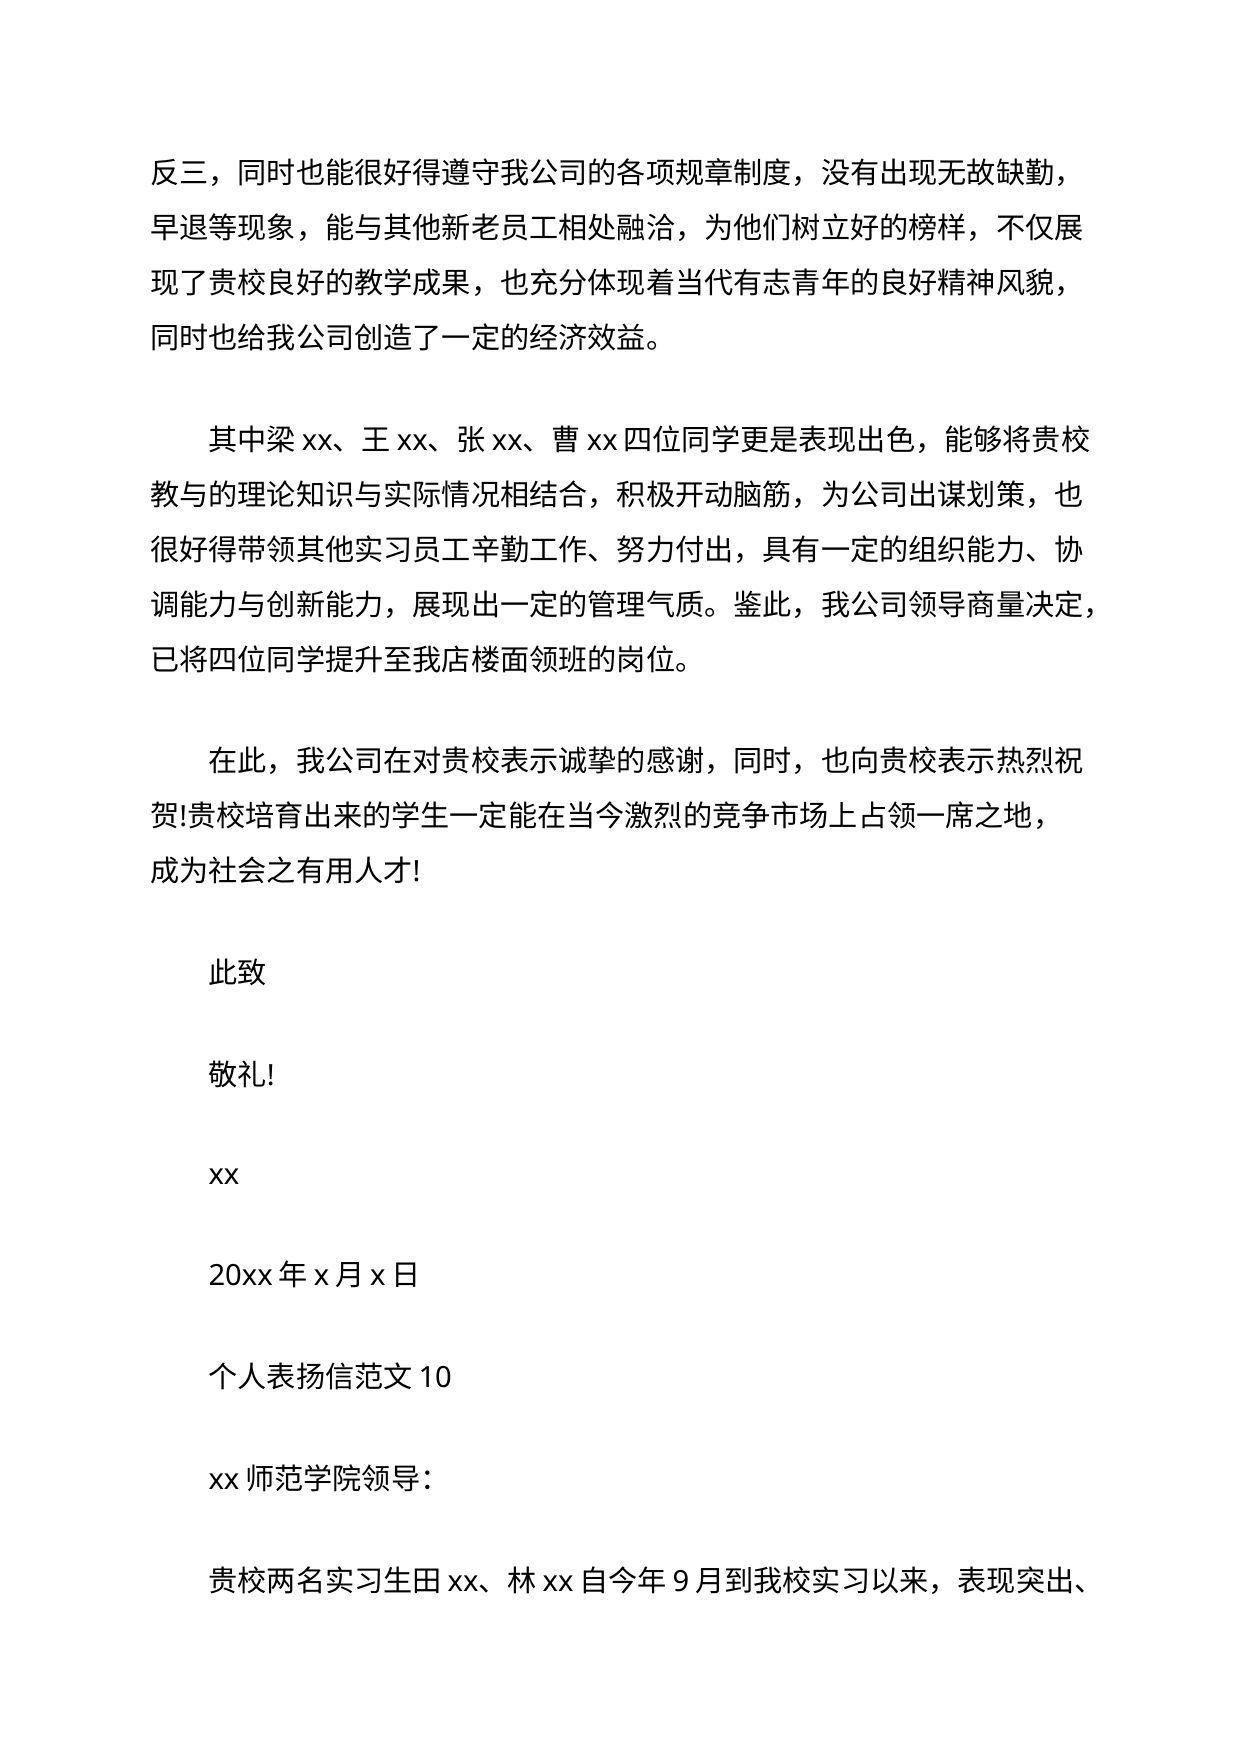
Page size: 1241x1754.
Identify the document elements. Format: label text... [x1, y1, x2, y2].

text xx师范学院领导： [150, 1456, 1090, 1498]
text 其中梁xx、王xx、张xx、曹xx四位同学更是表现出色，能够将贵校教与的理论知识与实际情况相结合，积极开动脑筋，为公司出谋划策，也很好得带领其他实习员工辛勤工作、努力付出，具有一定的组织能力、协调能力与创新能力，展现出一定的管理气质。鉴此，我公司领导商量决定，已将四位同学提升至我店楼面领班的岗位。 [150, 416, 1090, 678]
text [150, 150, 1090, 357]
text 在此，我公司在对贵校表示诚挚的感谢，同时，也向贵校表示热烈祝贺!贵校培育出来的学生一定能在当今激烈的竞争市场上占领一席之地，成为社会之有用人才! [150, 738, 1090, 890]
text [150, 1558, 1090, 1600]
text xx [150, 1153, 1090, 1193]
text 个人表扬信范文10 [150, 1354, 1090, 1396]
text 20xx年x月x日 [150, 1252, 1090, 1294]
text 此致 [150, 950, 1090, 992]
text 敬礼! [150, 1052, 1090, 1094]
